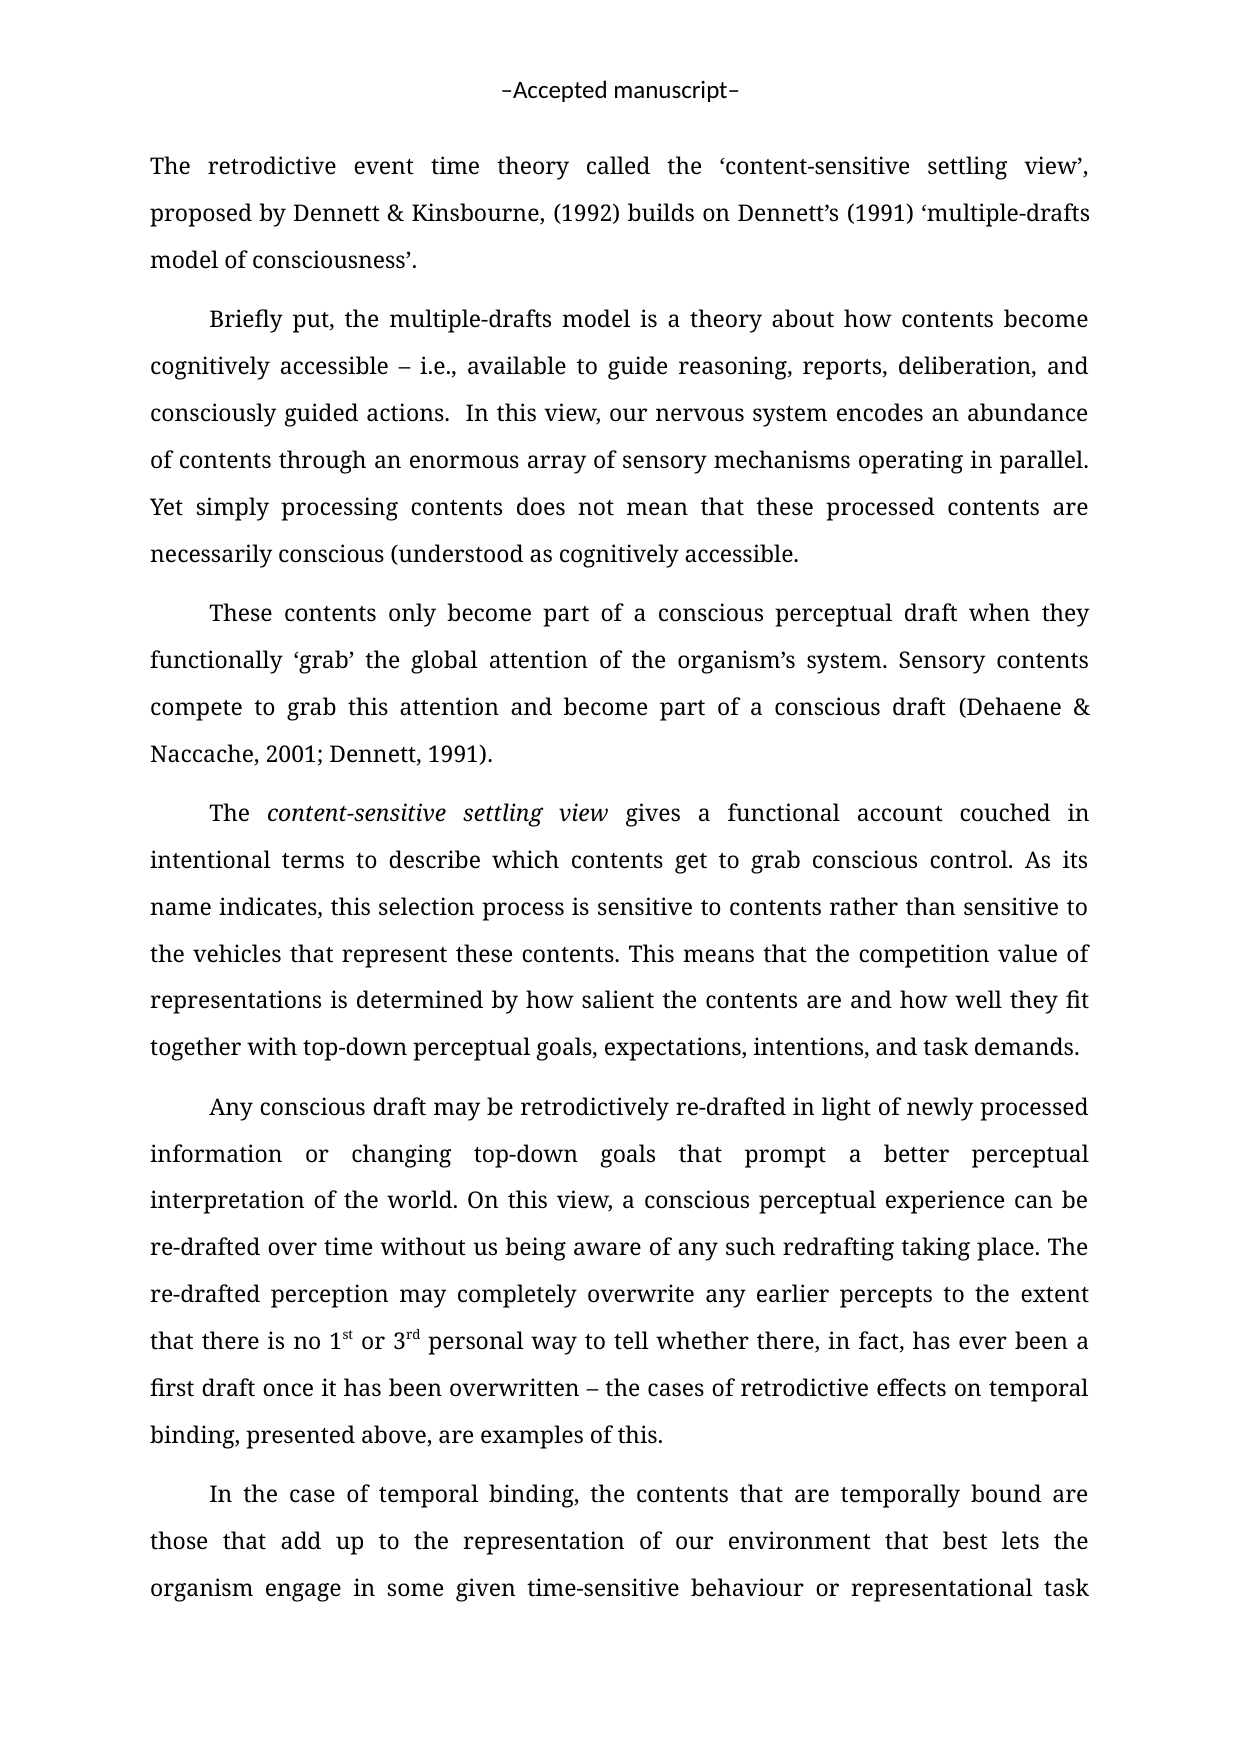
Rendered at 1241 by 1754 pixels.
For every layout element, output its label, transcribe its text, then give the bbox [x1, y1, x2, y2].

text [150, 1478, 1090, 1603]
text The retrodictive event time theory called the ‘content-sensitive settling view’, proposed by Dennett & Kinsbourne, (1992) builds on Dennett’s (1991) ‘multiple-drafts model of consciousness’. [150, 150, 1090, 275]
text Briefly put, the multiple-drafts model is a theory about how contents become cognitively accessible – i.e., available to guide reasoning, reports, deliberation, and consciously guided actions. In this view, our nervous system encodes an abundance of contents through an enormous array of sensory mechanisms operating in parallel. Yet simply processing contents does not mean that these processed contents are necessarily conscious (understood as cognitively accessible. [150, 303, 1090, 569]
text These contents only become part of a conscious perceptual draft when they functionally ‘grab’ the global attention of the organism’s system. Sensory contents compete to grab this attention and become part of a conscious draft (Dehaene & Naccache, 2001; Dennett, 1991). [150, 597, 1090, 769]
text Any conscious draft may be retrodictively re-drafted in light of newly processed information or changing top-down goals that prompt a better perceptual interpretation of the world. On this view, a conscious perceptual experience can be re-drafted over time without us being aware of any such redrafting taking place. The re-drafted perception may completely overwrite any earlier percepts to the extent that there is no 1st or 3rd personal way to tell whether there, in fact, has ever been a first draft once it has been overwritten – the cases of retrodictive effects on temporal binding, presented above, are examples of this. [150, 1091, 1090, 1450]
text The content-sensitive settling view gives a functional account couched in intentional terms to describe which contents get to grab conscious control. As its name indicates, this selection process is sensitive to contents rather than sensitive to the vehicles that represent these contents. This means that the competition value of representations is determined by how salient the contents are and how well they fit together with top-down perceptual goals, expectations, intentions, and task demands. [150, 797, 1090, 1062]
